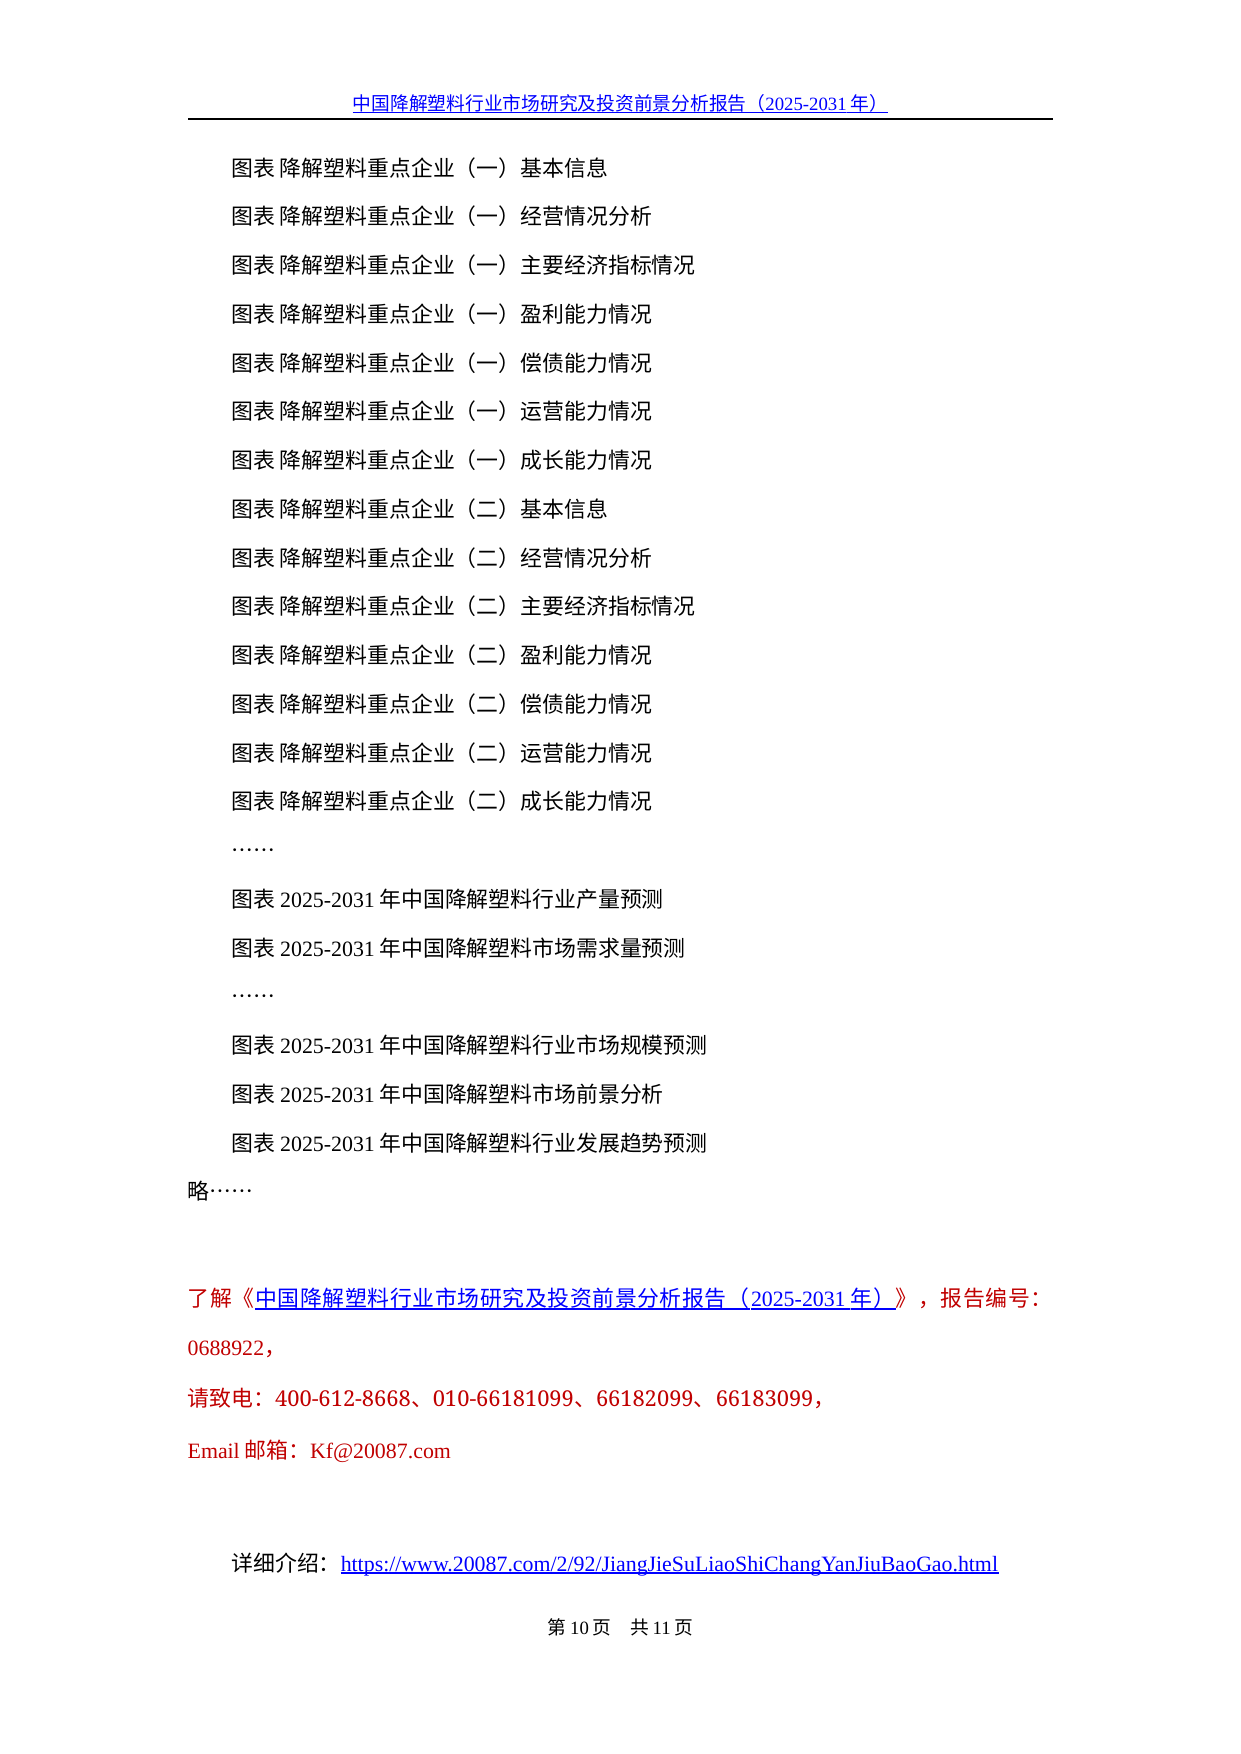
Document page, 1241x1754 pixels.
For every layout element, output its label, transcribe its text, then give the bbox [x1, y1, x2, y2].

text 了解《中国降解塑料行业市场研究及投资前景分析报告（2025-2031年）》，报告编号：0688922， [187, 1280, 1053, 1362]
text 请致电：400-612-8668、010-66181099、66182099、66183099， [187, 1381, 1053, 1413]
text Email邮箱：Kf@20087.com [187, 1432, 1053, 1465]
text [187, 150, 1053, 1206]
text 详细介绍：https://www.20087.com/2/92/JiangJieSuLiaoShiChangYanJiuBaoGao.html [187, 1545, 1053, 1578]
